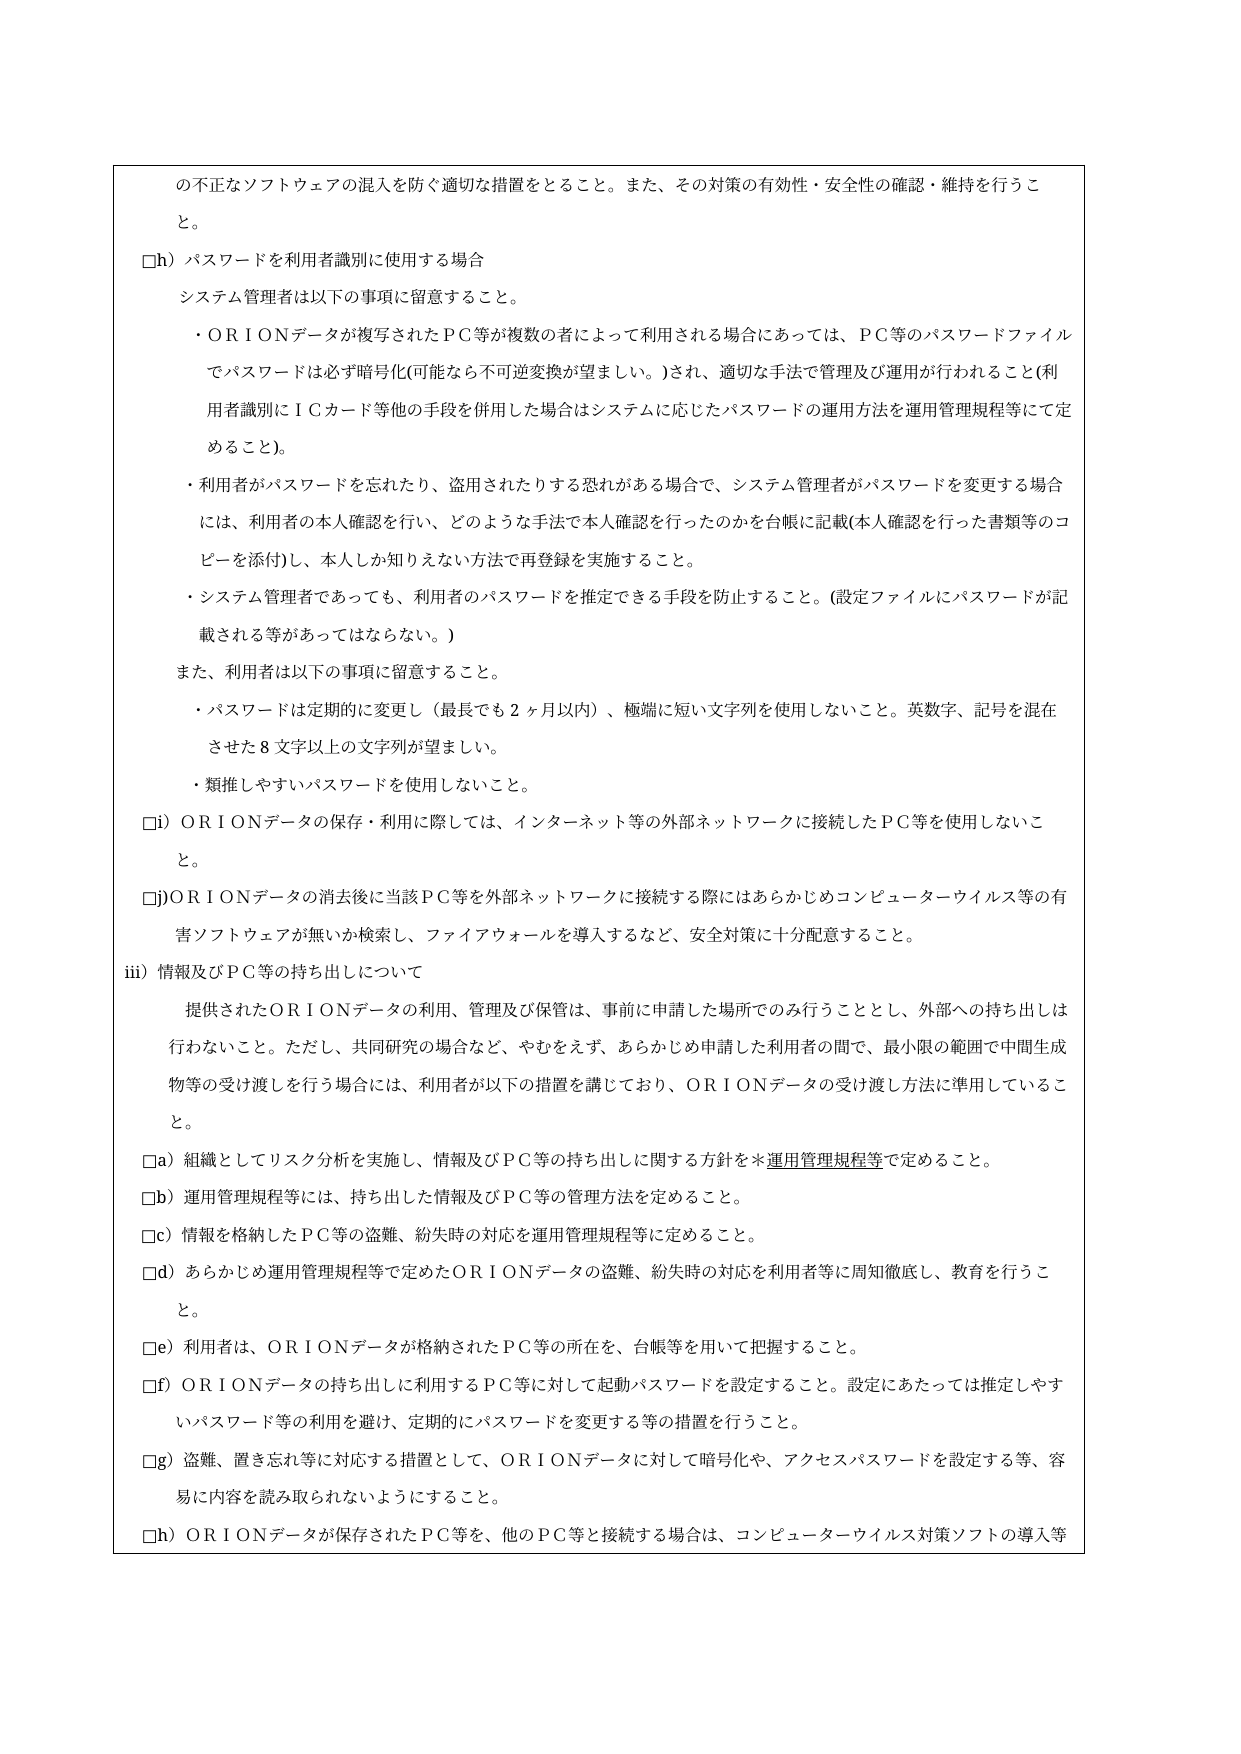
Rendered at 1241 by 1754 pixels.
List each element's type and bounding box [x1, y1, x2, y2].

table_cell [114, 166, 1084, 1553]
